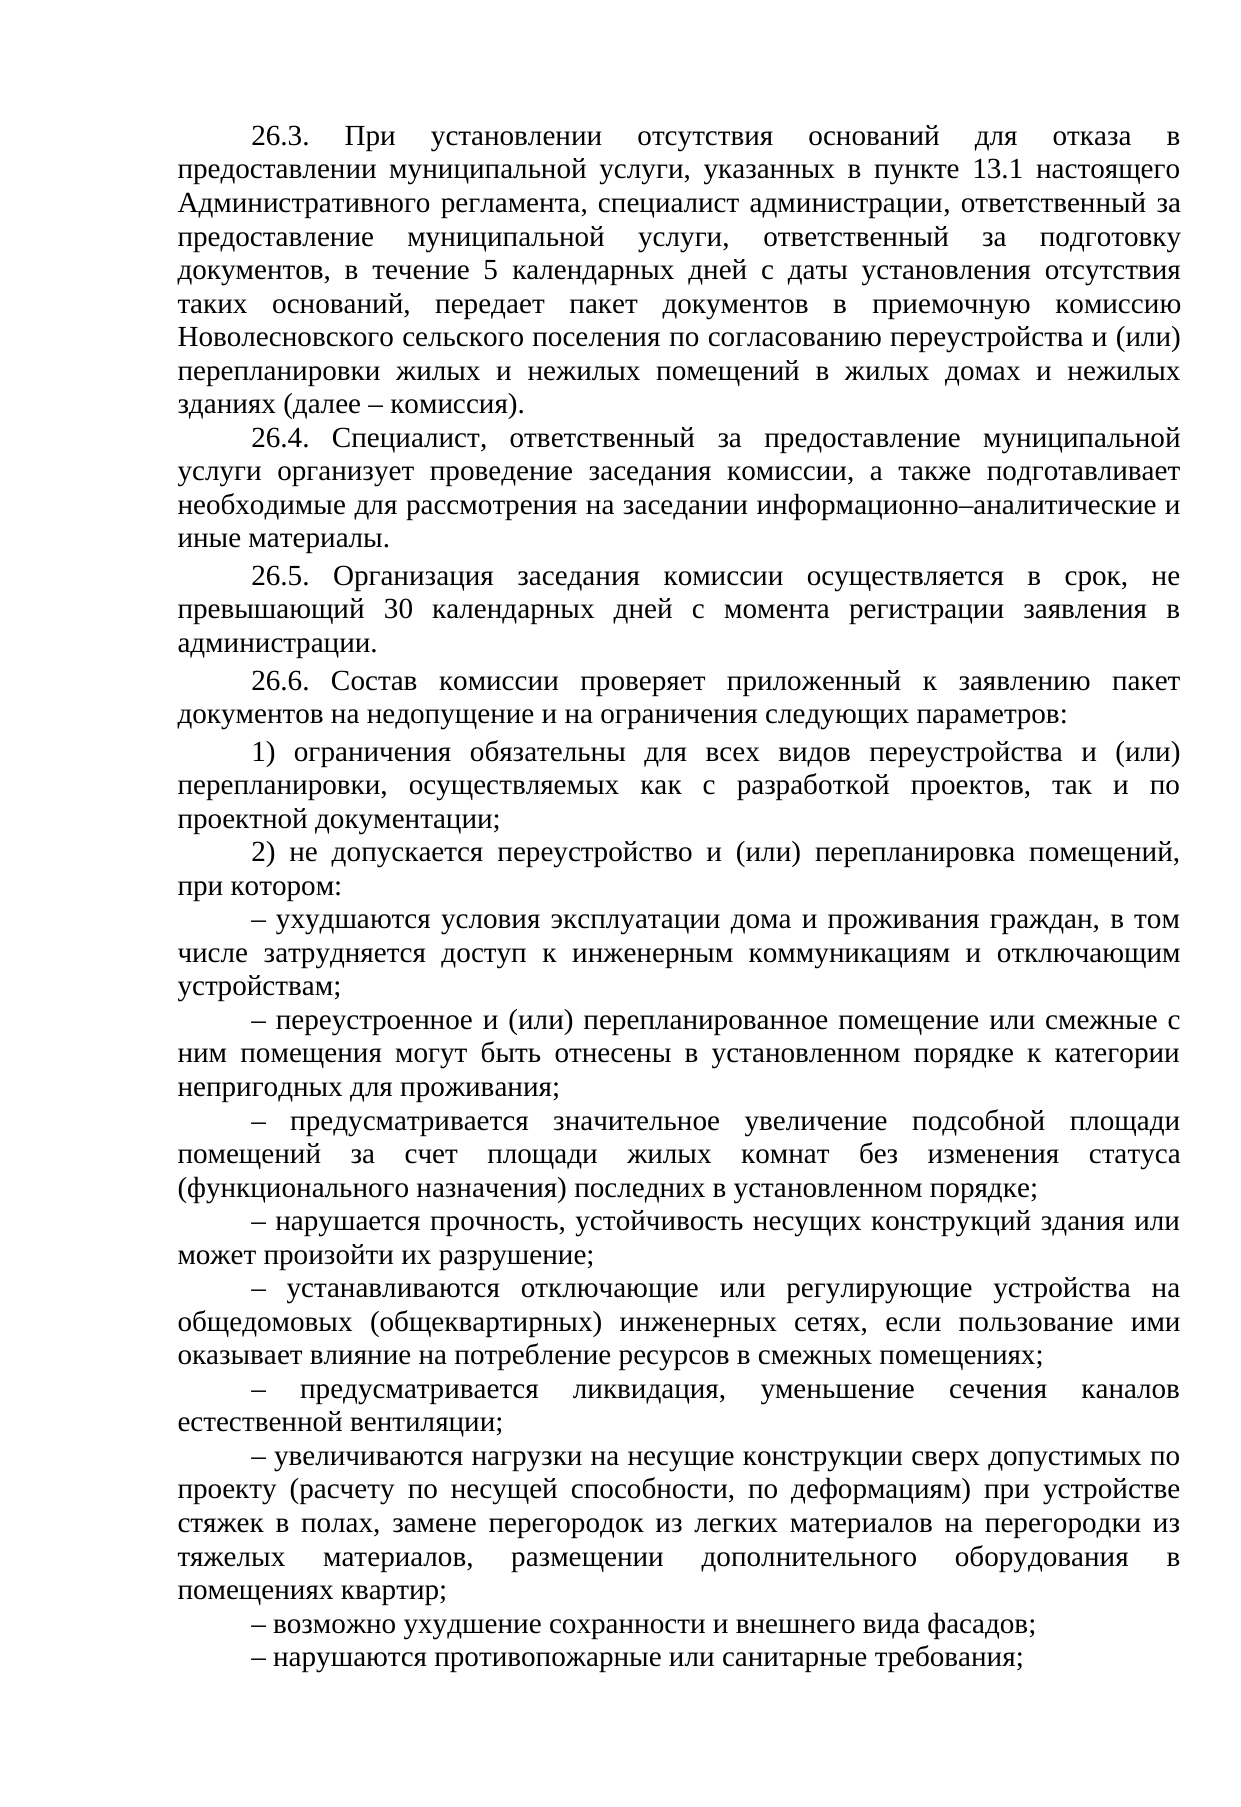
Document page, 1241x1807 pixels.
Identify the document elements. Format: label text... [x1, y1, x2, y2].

text 26.3. При установлении отсутствия оснований для отказа в предоставлении муниципальной услуги, указанных в пункте 13.1 настоящего Административного регламента, специалист администрации, ответственный за предоставление муниципальной услуги, ответственный за подготовку документов, в течение 5 календарных дней с даты установления отсутствия таких оснований, передает пакет документов в приемочную комиссию Новолесновского сельского поселения по согласованию переустройства и (или) перепланировки жилых и нежилых помещений в жилых домах и нежилых зданиях (далее – комиссия). [177, 118, 1181, 420]
text 26.4. Специалист, ответственный за предоставление муниципальной услуги организует проведение заседания комиссии, а также подготавливает необходимые для рассмотрения на заседании информационно–аналитические и иные материалы. [177, 420, 1181, 554]
text 26.6. Состав комиссии проверяет приложенный к заявлению пакет документов на недопущение и на ограничения следующих параметров: [177, 663, 1181, 730]
text – увеличиваются нагрузки на несущие конструкции сверх допустимых по проекту (расчету по несущей способности, по деформациям) при устройстве стяжек в полах, замене перегородок из легких материалов на перегородки из тяжелых материалов, размещении дополнительного оборудования в помещениях квартир; [177, 1438, 1181, 1606]
text 2) не допускается переустройство и (или) перепланировка помещений, при котором: [177, 834, 1181, 901]
text 26.5. Организация заседания комиссии осуществляется в срок, не превышающий 30 календарных дней с момента регистрации заявления в администрации. [177, 558, 1181, 659]
text – нарушается прочность, устойчивость несущих конструкций здания или может произойти их разрушение; [177, 1203, 1181, 1270]
text – возможно ухудшение сохранности и внешнего вида фасадов; [177, 1606, 1181, 1639]
text – предусматривается ликвидация, уменьшение сечения каналов естественной вентиляции; [177, 1371, 1181, 1438]
text – переустроенное и (или) перепланированное помещение или смежные с ним помещения могут быть отнесены в установленном порядке к категории непригодных для проживания; [177, 1002, 1181, 1103]
text – предусматривается значительное увеличение подсобной площади помещений за счет площади жилых комнат без изменения статуса (функционального назначения) последних в установленном порядке; [177, 1103, 1181, 1203]
text – нарушаются противопожарные или санитарные требования; [177, 1639, 1181, 1673]
text 1) ограничения обязательны для всех видов переустройства и (или) перепланировки, осуществляемых как с разработкой проектов, так и по проектной документации; [177, 734, 1181, 834]
text – устанавливаются отключающие или регулирующие устройства на общедомовых (общеквартирных) инженерных сетях, если пользование ими оказывает влияние на потребление ресурсов в смежных помещениях; [177, 1270, 1181, 1371]
text – ухудшаются условия эксплуатации дома и проживания граждан, в том числе затрудняется доступ к инженерным коммуникациям и отключающим устройствам; [177, 901, 1181, 1002]
